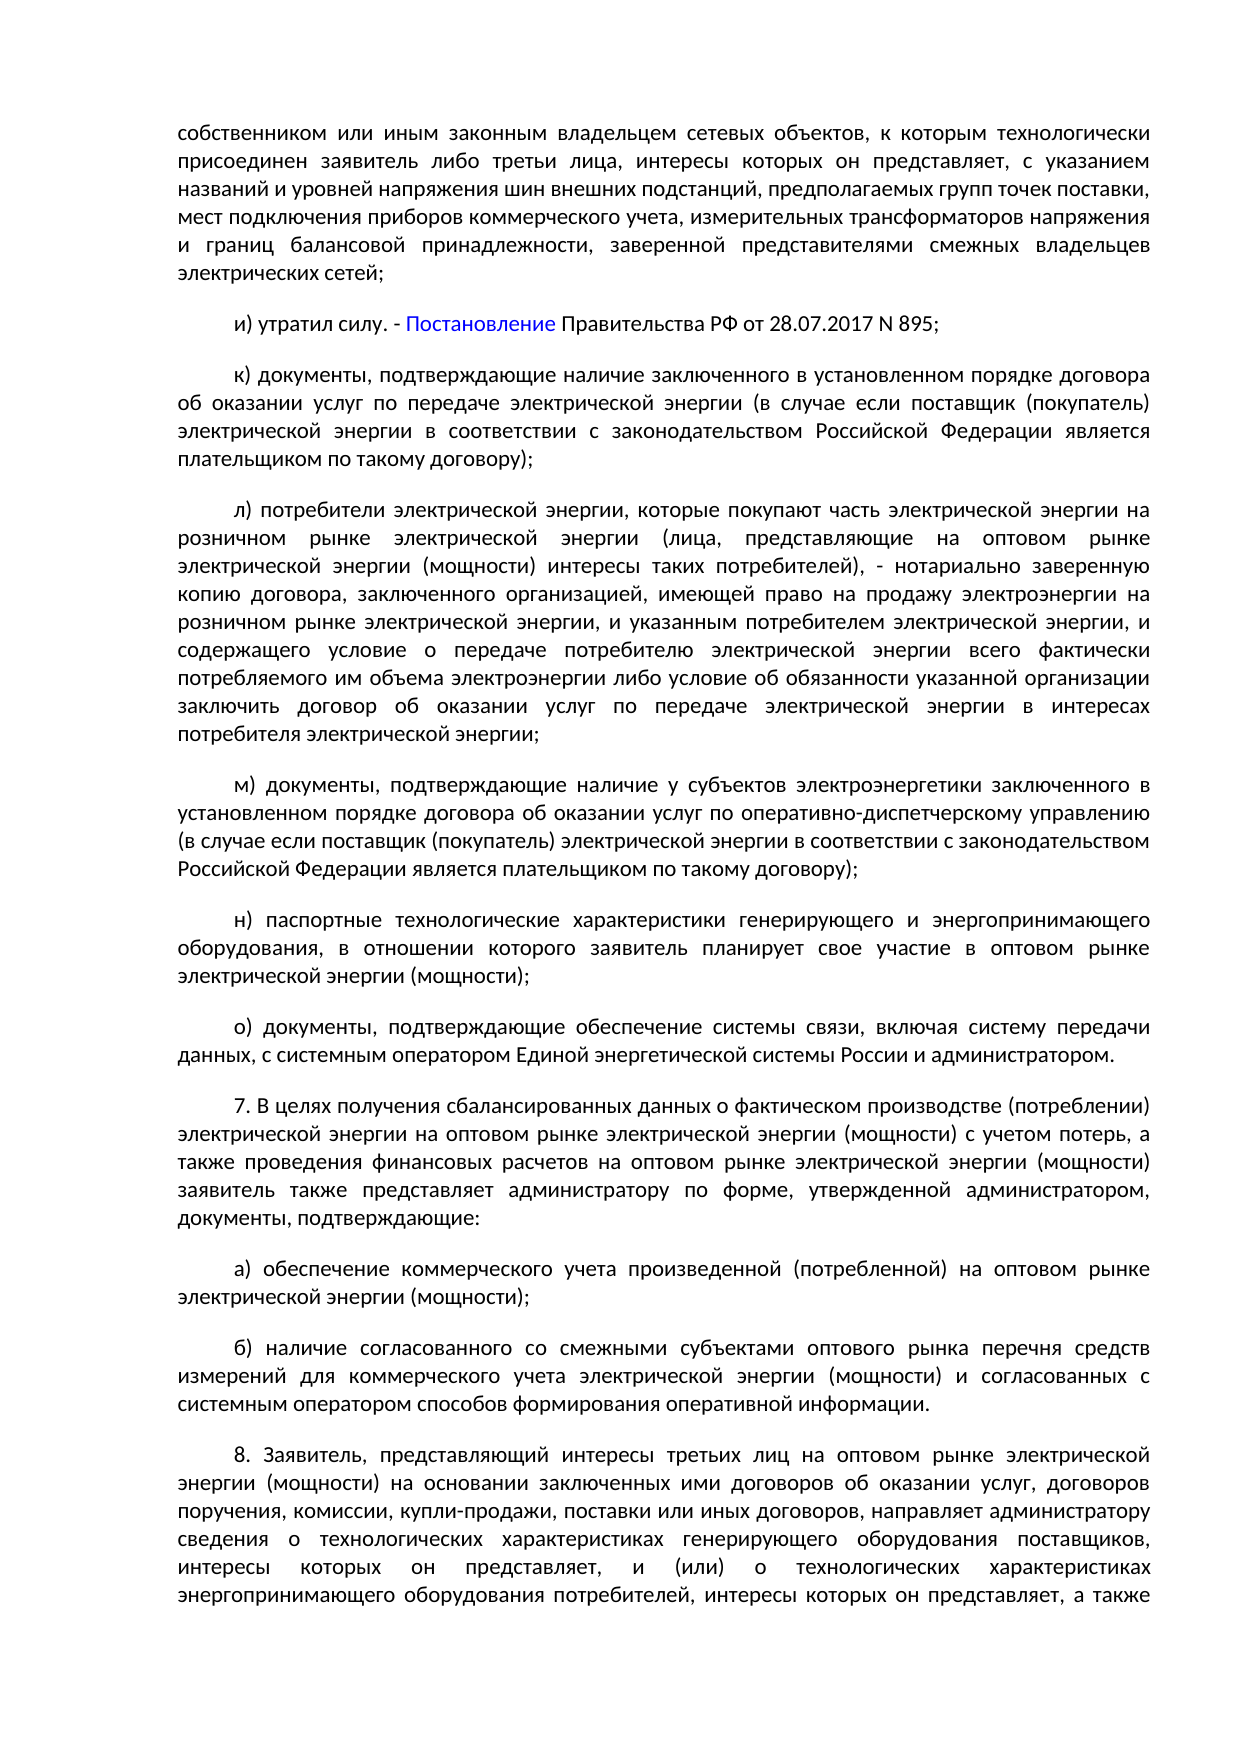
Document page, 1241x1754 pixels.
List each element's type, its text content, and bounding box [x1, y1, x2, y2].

text о) документы, подтверждающие обеспечение системы связи, включая систему передачи данных, с системным оператором Единой энергетической системы России и администратором. [177, 1012, 1152, 1068]
text б) наличие согласованного со смежными субъектами оптового рынка перечня средств измерений для коммерческого учета электрической энергии (мощности) и согласованных с системным оператором способов формирования оперативной информации. [177, 1333, 1152, 1417]
text а) обеспечение коммерческого учета произведенной (потребленной) на оптовом рынке электрической энергии (мощности); [177, 1254, 1152, 1310]
text и) утратил силу. - Постановление Правительства РФ от 28.07.2017 N 895; [177, 309, 1152, 337]
text л) потребители электрической энергии, которые покупают часть электрической энергии на розничном рынке электрической энергии (лица, представляющие на оптовом рынке электрической энергии (мощности) интересы таких потребителей), - нотариально заверенную копию договора, заключенного организацией, имеющей право на продажу электроэнергии на розничном рынке электрической энергии, и указанным потребителем электрической энергии, и содержащего условие о передаче потребителю электрической энергии всего фактически потребляемого им объема электроэнергии либо условие об обязанности указанной организации заключить договор об оказании услуг по передаче электрической энергии в интересах потребителя электрической энергии; [177, 495, 1152, 747]
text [177, 118, 1152, 286]
text к) документы, подтверждающие наличие заключенного в установленном порядке договора об оказании услуг по передаче электрической энергии (в случае если поставщик (покупатель) электрической энергии в соответствии с законодательством Российской Федерации является плательщиком по такому договору); [177, 360, 1152, 472]
text м) документы, подтверждающие наличие у субъектов электроэнергетики заключенного в установленном порядке договора об оказании услуг по оперативно-диспетчерскому управлению (в случае если поставщик (покупатель) электрической энергии в соответствии с законодательством Российской Федерации является плательщиком по такому договору); [177, 770, 1152, 882]
text 7. В целях получения сбалансированных данных о фактическом производстве (потреблении) электрической энергии на оптовом рынке электрической энергии (мощности) с учетом потерь, а также проведения финансовых расчетов на оптовом рынке электрической энергии (мощности) заявитель также представляет администратору по форме, утвержденной администратором, документы, подтверждающие: [177, 1091, 1152, 1231]
text н) паспортные технологические характеристики генерирующего и энергопринимающего оборудования, в отношении которого заявитель планирует свое участие в оптовом рынке электрической энергии (мощности); [177, 905, 1152, 989]
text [177, 1440, 1152, 1608]
